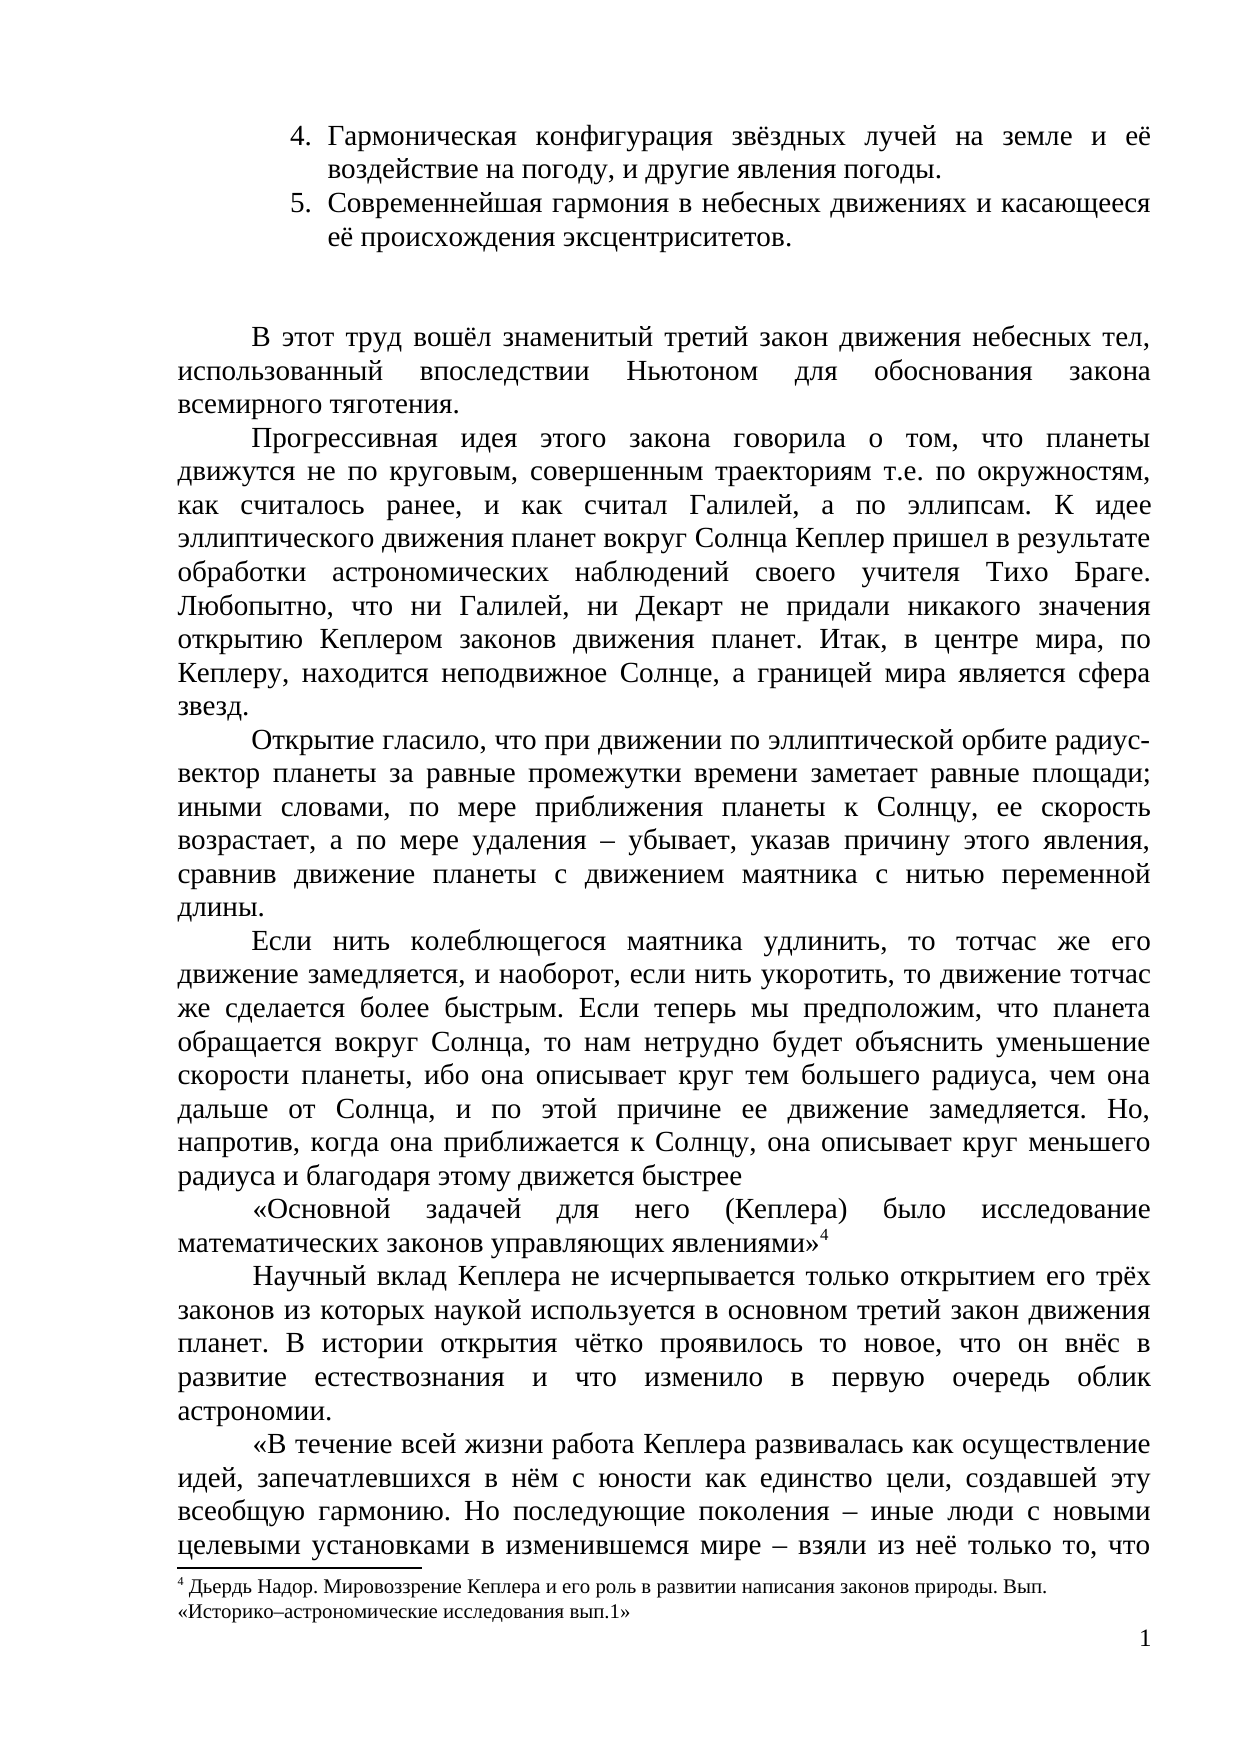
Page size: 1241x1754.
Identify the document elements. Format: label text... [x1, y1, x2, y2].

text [177, 1426, 1152, 1560]
text Прогрессивная идея этого закона говорила о том, что планеты движутся не по круговым, совершенным траекториям т.е. по окружностям, как считалось ранее, и как считал Галилей, а по эллипсам. К идее эллиптического движения планет вокруг Солнца Кеплер пришел в результате обработки астрономических наблюдений своего учителя Тихо Браге. Любопытно, что ни Галилей, ни Декарт не придали никакого значения открытию Кеплером законов движения планет. Итак, в центре мира, по Кеплеру, находится неподвижное Солнце, а границей мира является сфера звезд. [177, 420, 1152, 722]
text Научный вклад Кеплера не исчерпывается только открытием его трёх законов из которых наукой используется в основном третий закон движения планет. В истории открытия чётко проявилось то новое, что он внёс в развитие естествознания и что изменило в первую очередь облик астрономии. [177, 1258, 1152, 1426]
text Открытие гласило, что при движении по эллиптической орбите радиус-вектор планеты за равные промежутки времени заметает равные площади; иными словами, по мере приближения планеты к Солнцу, ее скорость возрастает, а по мере удаления – убывает, указав причину этого явления, сравнив движение планеты с движением маятника с нитью переменной длины. [177, 722, 1152, 923]
list Современнейшая гармония в небесных движениях и касающееся её происхождения эксцентриситетов. [290, 185, 1152, 252]
text «Основной задачей для него (Кеплера) было исследование математических законов управляющих явлениями» [177, 1191, 1152, 1258]
list Гармоническая конфигурация звёздных лучей на земле и её воздействие на погоду, и другие явления погоды. [290, 118, 1152, 185]
text В этот труд вошёл знаменитый третий закон движения небесных тел, использованный впоследствии Ньютоном для обоснования закона всемирного тяготения. [177, 319, 1152, 420]
text Если нить колеблющегося маятника удлинить, то тотчас же его движение замедляется, и наоборот, если нить укоротить, то движение тотчас же сделается более быстрым. Если теперь мы предположим, что планета обращается вокруг Солнца, то нам нетрудно будет объяснить уменьшение скорости планеты, ибо она описывает круг тем большего радиуса, чем она дальше от Солнца, и по этой причине ее движение замедляется. Но, напротив, когда она приближается к Солнцу, она описывает круг меньшего радиуса и благодаря этому движется быстрее [177, 923, 1152, 1191]
